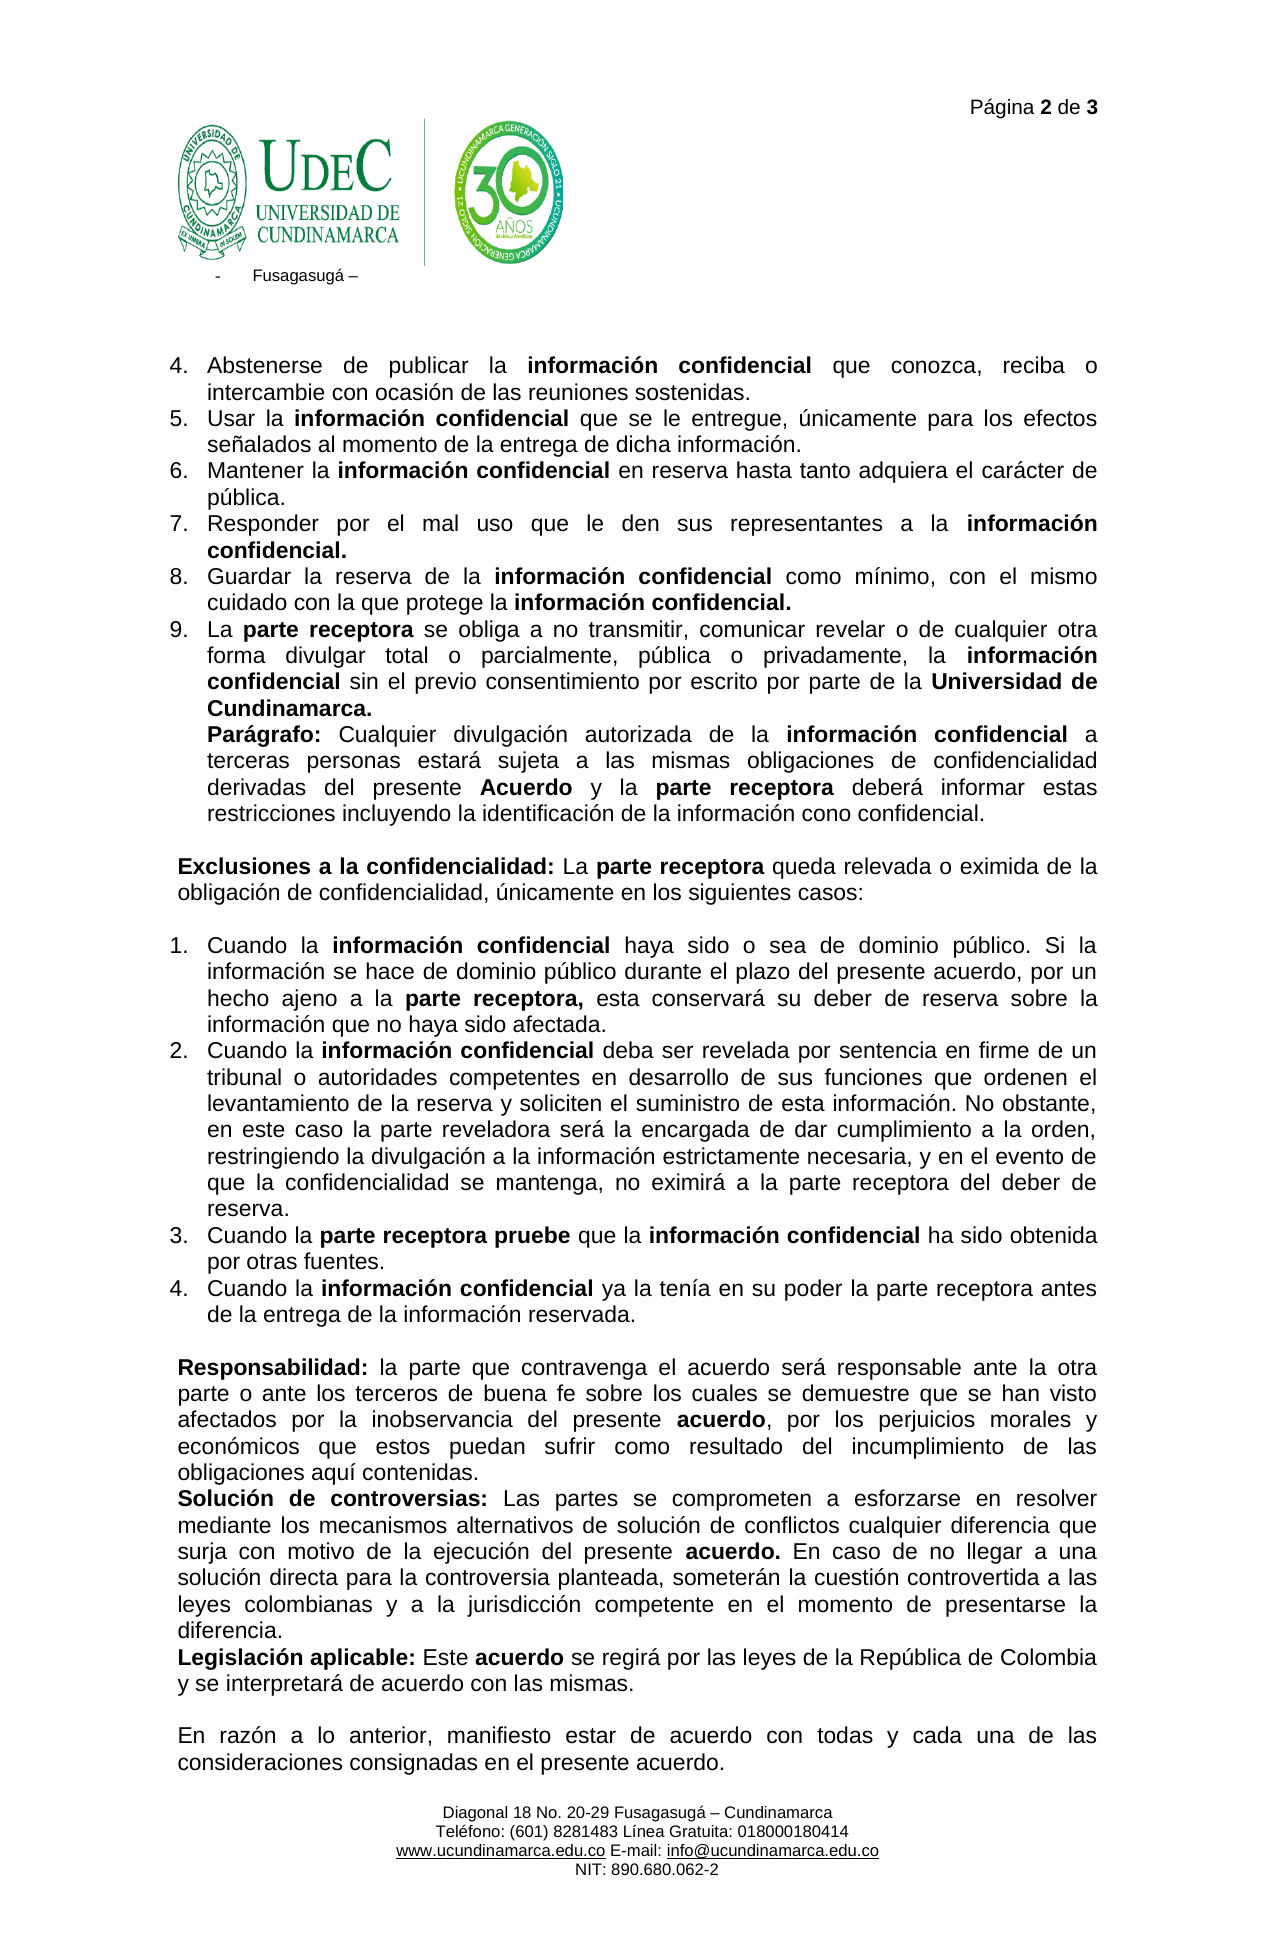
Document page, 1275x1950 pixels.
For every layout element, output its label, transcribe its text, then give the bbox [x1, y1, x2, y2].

list Guardar la reserva de la información confidencial como mínimo, con el mismo cuidado con la que protege la información confidencial. [169, 563, 1098, 616]
text Parágrafo: Cualquier divulgación autorizada de la información confidencial a terceras personas estará sujeta a las mismas obligaciones de confidencialidad derivadas del presente Acuerdo y la parte receptora deberá informar estas restricciones incluyendo la identificación de la información cono confidencial. [207, 721, 1098, 826]
list La parte receptora se obliga a no transmitir, comunicar revelar o de cualquier otra forma divulgar total o parcialmente, pública o privadamente, la información confidencial sin el previo consentimiento por escrito por parte de la Universidad de Cundinamarca. [169, 616, 1098, 721]
list Cuando la información confidencial haya sido o sea de dominio público. Si la información se hace de dominio público durante el plazo del presente acuerdo, por un hecho ajeno a la parte receptora, esta conservará su deber de reserva sobre la información que no haya sido afectada. [169, 932, 1098, 1037]
list Cuando la información confidencial ya la tenía en su poder la parte receptora antes de la entrega de la información reservada. [169, 1274, 1098, 1327]
list Responder por el mal uso que le den sus representantes a la información confidencial. [169, 510, 1098, 563]
list Exclusiones a la confidencialidad: La parte receptora queda relevada o eximida de la obligación de confidencialidad, únicamente en los siguientes casos: [177, 853, 1098, 906]
list Usar la información confidencial que se le entregue, únicamente para los efectos señalados al momento de la entrega de dicha información. [169, 405, 1098, 457]
list Mantener la información confidencial en reserva hasta tanto adquiera el carácter de pública. [169, 457, 1098, 510]
list Cuando la información confidencial deba ser revelada por sentencia en firme de un tribunal o autoridades competentes en desarrollo de sus funciones que ordenen el levantamiento de la reserva y soliciten el suministro de esta información. No obstante, en este caso la parte reveladora será la encargada de dar cumplimiento a la orden, restringiendo la divulgación a la información estrictamente necesaria, y en el evento de que la confidencialidad se mantenga, no eximirá a la parte receptora del deber de reserva. [169, 1037, 1098, 1222]
text Legislación aplicable: Este acuerdo se regirá por las leyes de la República de Colombia y se interpretará de acuerdo con las mismas. [177, 1643, 1098, 1696]
list Cuando la parte receptora pruebe que la información confidencial ha sido obtenida por otras fuentes. [169, 1222, 1098, 1274]
list Abstenerse de publicar la información confidencial que conozca, reciba o intercambie con ocasión de las reuniones sostenidas. [169, 352, 1098, 405]
text En razón a lo anterior, manifiesto estar de acuerdo con todas y cada una de las consideraciones consignadas en el presente acuerdo. [177, 1722, 1098, 1775]
picture [177, 118, 564, 266]
list Responsabilidad: la parte que contravenga el acuerdo será responsable ante la otra parte o ante los terceros de buena fe sobre los cuales se demuestre que se han visto afectados por la inobservancia del presente acuerdo, por los perjuicios morales y económicos que estos puedan sufrir como resultado del incumplimiento de las obligaciones aquí contenidas. [177, 1353, 1098, 1485]
list Solución de controversias: Las partes se comprometen a esforzarse en resolver mediante los mecanismos alternativos de solución de conflictos cualquier diferencia que surja con motivo de la ejecución del presente acuerdo. En caso de no llegar a una solución directa para la controversia planteada, someterán la cuestión controvertida a las leyes colombianas y a la jurisdicción competente en el momento de presentarse la diferencia. [177, 1485, 1098, 1643]
